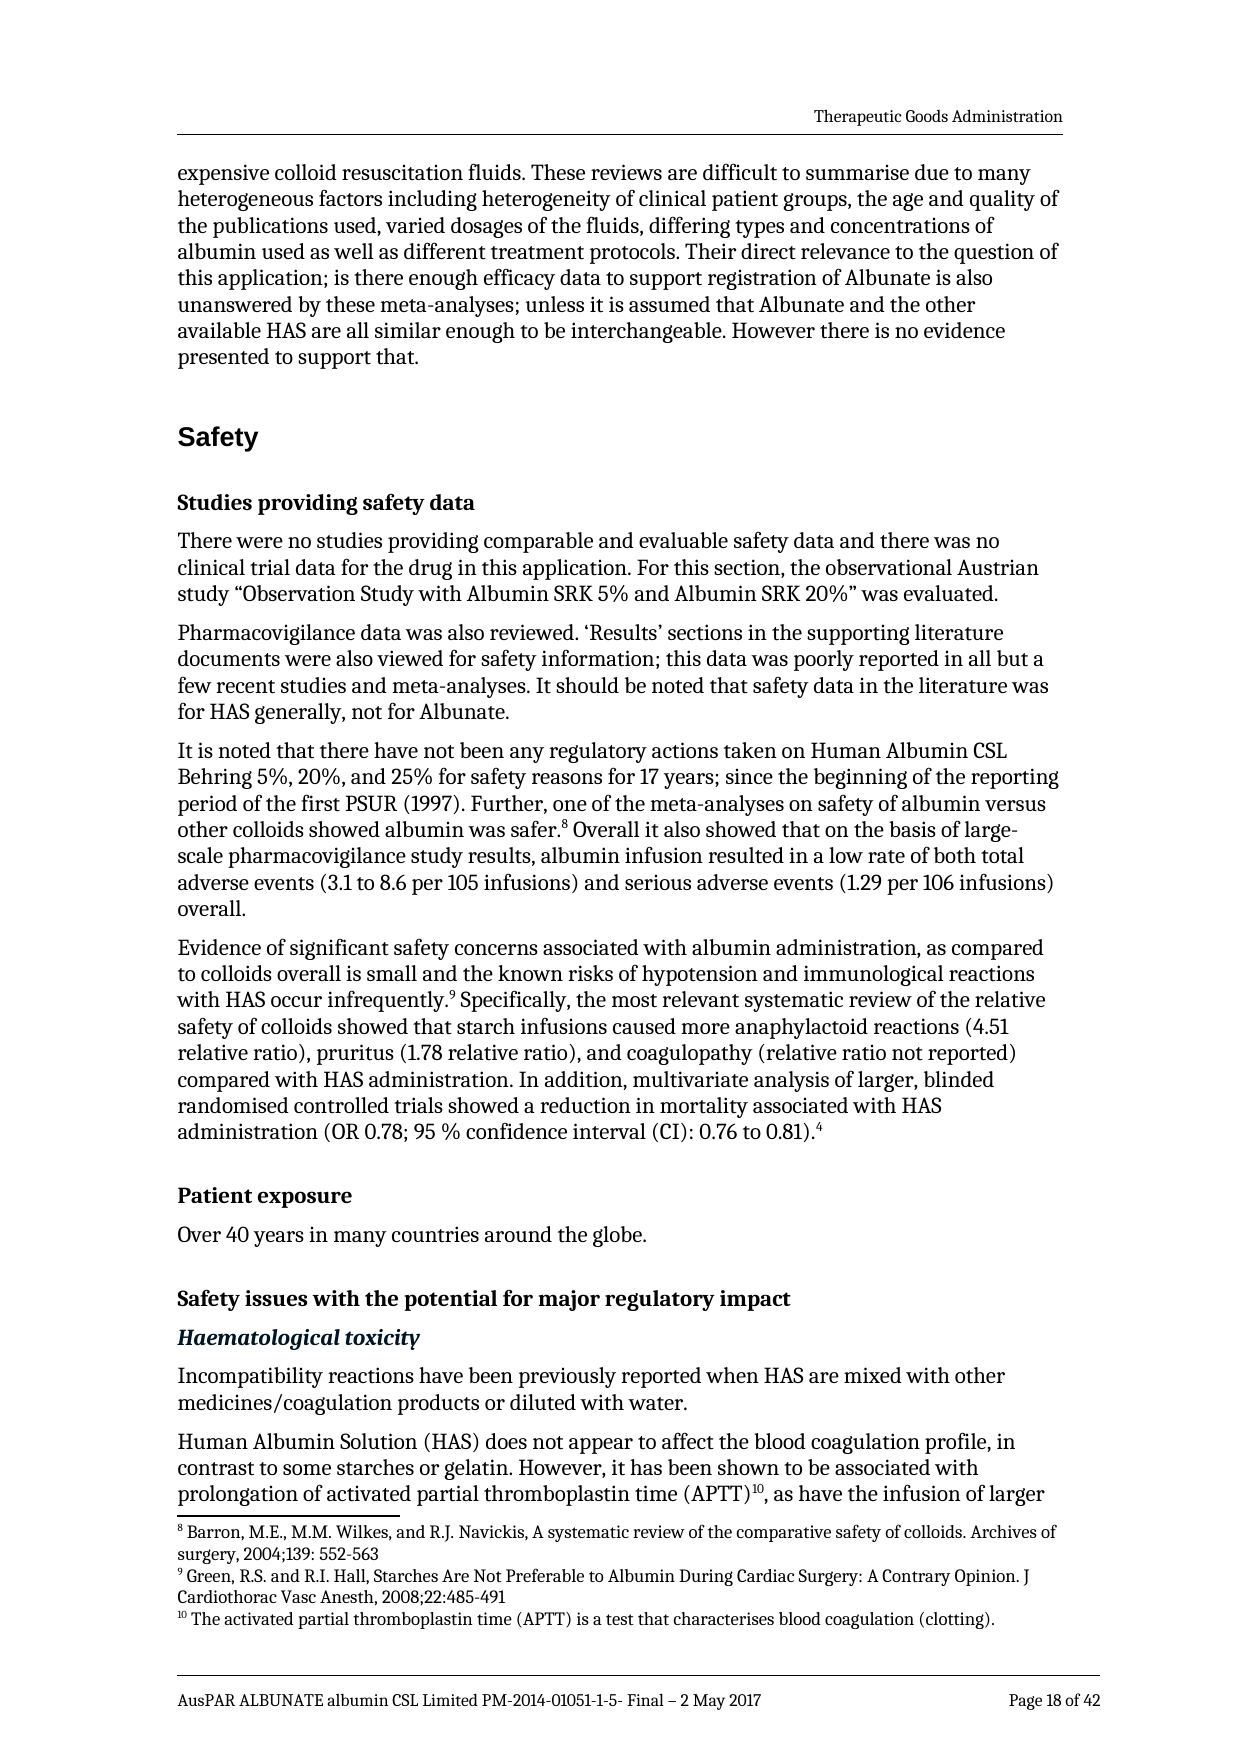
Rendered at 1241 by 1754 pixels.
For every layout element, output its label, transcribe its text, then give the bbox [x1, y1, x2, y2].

text Over 40 years in many countries around the globe. [177, 1222, 1063, 1248]
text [177, 1428, 1063, 1508]
text It is noted that there have not been any regulatory actions taken on Human Albumin CSL Behring 5%, 20%, and 25% for safety reasons for 17 years; since the beginning of the reporting period of the first PSUR (1997). Further, one of the meta-analyses on safety of albumin versus other colloids showed albumin was safer. Overall it also showed that on the basis of large-scale pharmacovigilance study results, albumin infusion resulted in a low rate of both total adverse events (3.1 to 8.6 per 105 infusions) and serious adverse events (1.29 per 106 infusions) overall. [177, 738, 1063, 922]
subtitle Patient exposure [177, 1183, 1063, 1209]
text Pharmacovigilance data was also reviewed. ‘Results’ sections in the supporting literature documents were also viewed for safety information; this data was poorly reported in all but a few recent studies and meta-analyses. It should be noted that safety data in the literature was for HAS generally, not for Albunate. [177, 620, 1063, 725]
subtitle Studies providing safety data [177, 489, 1063, 516]
text Incompatibility reactions have been previously reported when HAS are mixed with other medicines/coagulation products or diluted with water. [177, 1363, 1063, 1416]
text Evidence of significant safety concerns associated with albumin administration, as compared to colloids overall is small and the known risks of hypotension and immunological reactions with HAS occur infrequently. Specifically, the most relevant systematic review of the relative safety of colloids showed that starch infusions caused more anaphylactoid reactions (4.51 relative ratio), pruritus (1.78 relative ratio), and coagulopathy (relative ratio not reported) compared with HAS administration. In addition, multivariate analysis of larger, blinded randomised controlled trials showed a reduction in mortality associated with HAS administration (OR 0.78; 95 % confidence interval (CI): 0.76 to 0.81).4 [177, 934, 1063, 1145]
subtitle Safety [177, 421, 1063, 452]
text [177, 160, 1063, 371]
subtitle Safety issues with the potential for major regulatory impact [177, 1286, 1063, 1312]
text There were no studies providing comparable and evaluable safety data and there was no clinical trial data for the drug in this application. For this section, the observational Austrian study “Observation Study with Albumin SRK 5% and Albumin SRK 20%” was evaluated. [177, 528, 1063, 607]
subtitle Haematological toxicity [177, 1324, 1063, 1351]
